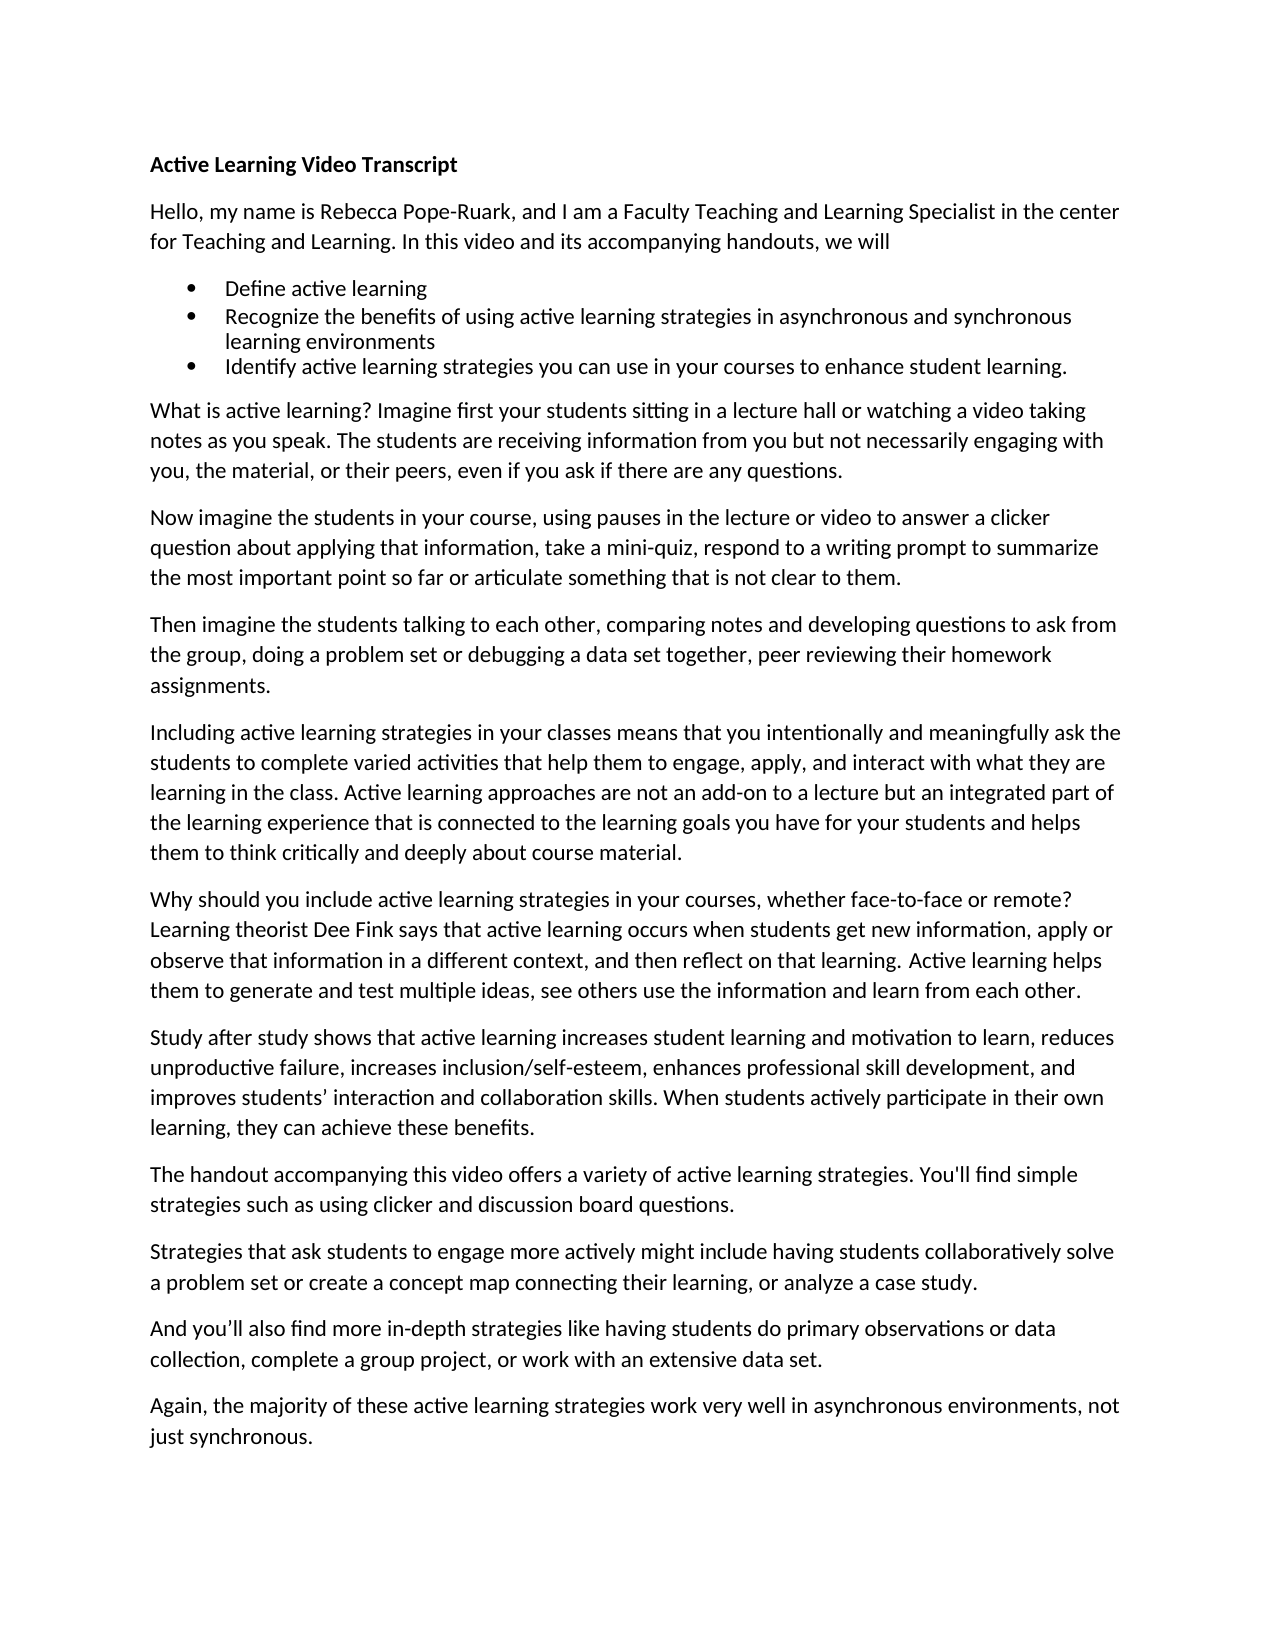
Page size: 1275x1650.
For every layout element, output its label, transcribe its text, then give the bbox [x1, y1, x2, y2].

text Strategies that ask students to engage more actively might include having students collaboratively solve a problem set or create a concept map connecting their learning, or analyze a case study. [150, 1237, 1125, 1296]
text Why should you include active learning strategies in your courses, whether face-to-face or remote? Learning theorist Dee Fink says that active learning occurs when students get new information, apply or observe that information in a different context, and then reflect on that learning. Active learning helps them to generate and test multiple ideas, see others use the information and learn from each other. [150, 885, 1125, 1004]
text Again, the majority of these active learning strategies work very well in asynchronous environments, not just synchronous. [150, 1392, 1125, 1450]
text Including active learning strategies in your classes means that you intentionally and meaningfully ask the students to complete varied activities that help them to engage, apply, and interact with what they are learning in the class. Active learning approaches are not an add-on to a lecture but an integrated part of the learning experience that is connected to the learning goals you have for your students and helps them to think critically and deeply about course material. [150, 718, 1125, 867]
text Hello, my name is Rebecca Pope-Ruark, and I am a Faculty Teaching and Learning Specialist in the center for Teaching and Learning. In this video and its accompanying handouts, we will [150, 197, 1125, 255]
text Active Learning Video Transcript [150, 150, 1125, 178]
text What is active learning? Imagine first your students sitting in a lecture hall or watching a video taking notes as you speak. The students are receiving information from you but not necessarily engaging with you, the material, or their peers, even if you ask if there are any questions. [150, 396, 1125, 484]
text The handout accompanying this video offers a variety of active learning strategies. You'll find simple strategies such as using clicker and discussion board questions. [150, 1160, 1125, 1219]
text And you’ll also find more in-depth strategies like having students do primary observations or data collection, complete a group project, or work with an extensive data set. [150, 1314, 1125, 1373]
text Study after study shows that active learning increases student learning and motivation to learn, reduces unproductive failure, increases inclusion/self-esteem, enhances professional skill development, and improves students’ interaction and collaboration skills. When students actively participate in their own learning, they can achieve these benefits. [150, 1023, 1125, 1142]
text Then imagine the students talking to each other, comparing notes and developing questions to ask from the group, doing a problem set or debugging a data set together, peer reviewing their homework assignments. [150, 610, 1125, 699]
list Define active learning [187, 274, 1125, 302]
list Recognize the benefits of using active learning strategies in asynchronous and synchronous learning environments [187, 304, 1125, 354]
text Now imagine the students in your course, using pauses in the lecture or video to answer a clicker question about applying that information, take a mini-quiz, respond to a writing prompt to summarize the most important point so far or articulate something that is not clear to them. [150, 503, 1125, 592]
list Identify active learning strategies you can use in your courses to enhance student learning. [187, 354, 1125, 379]
